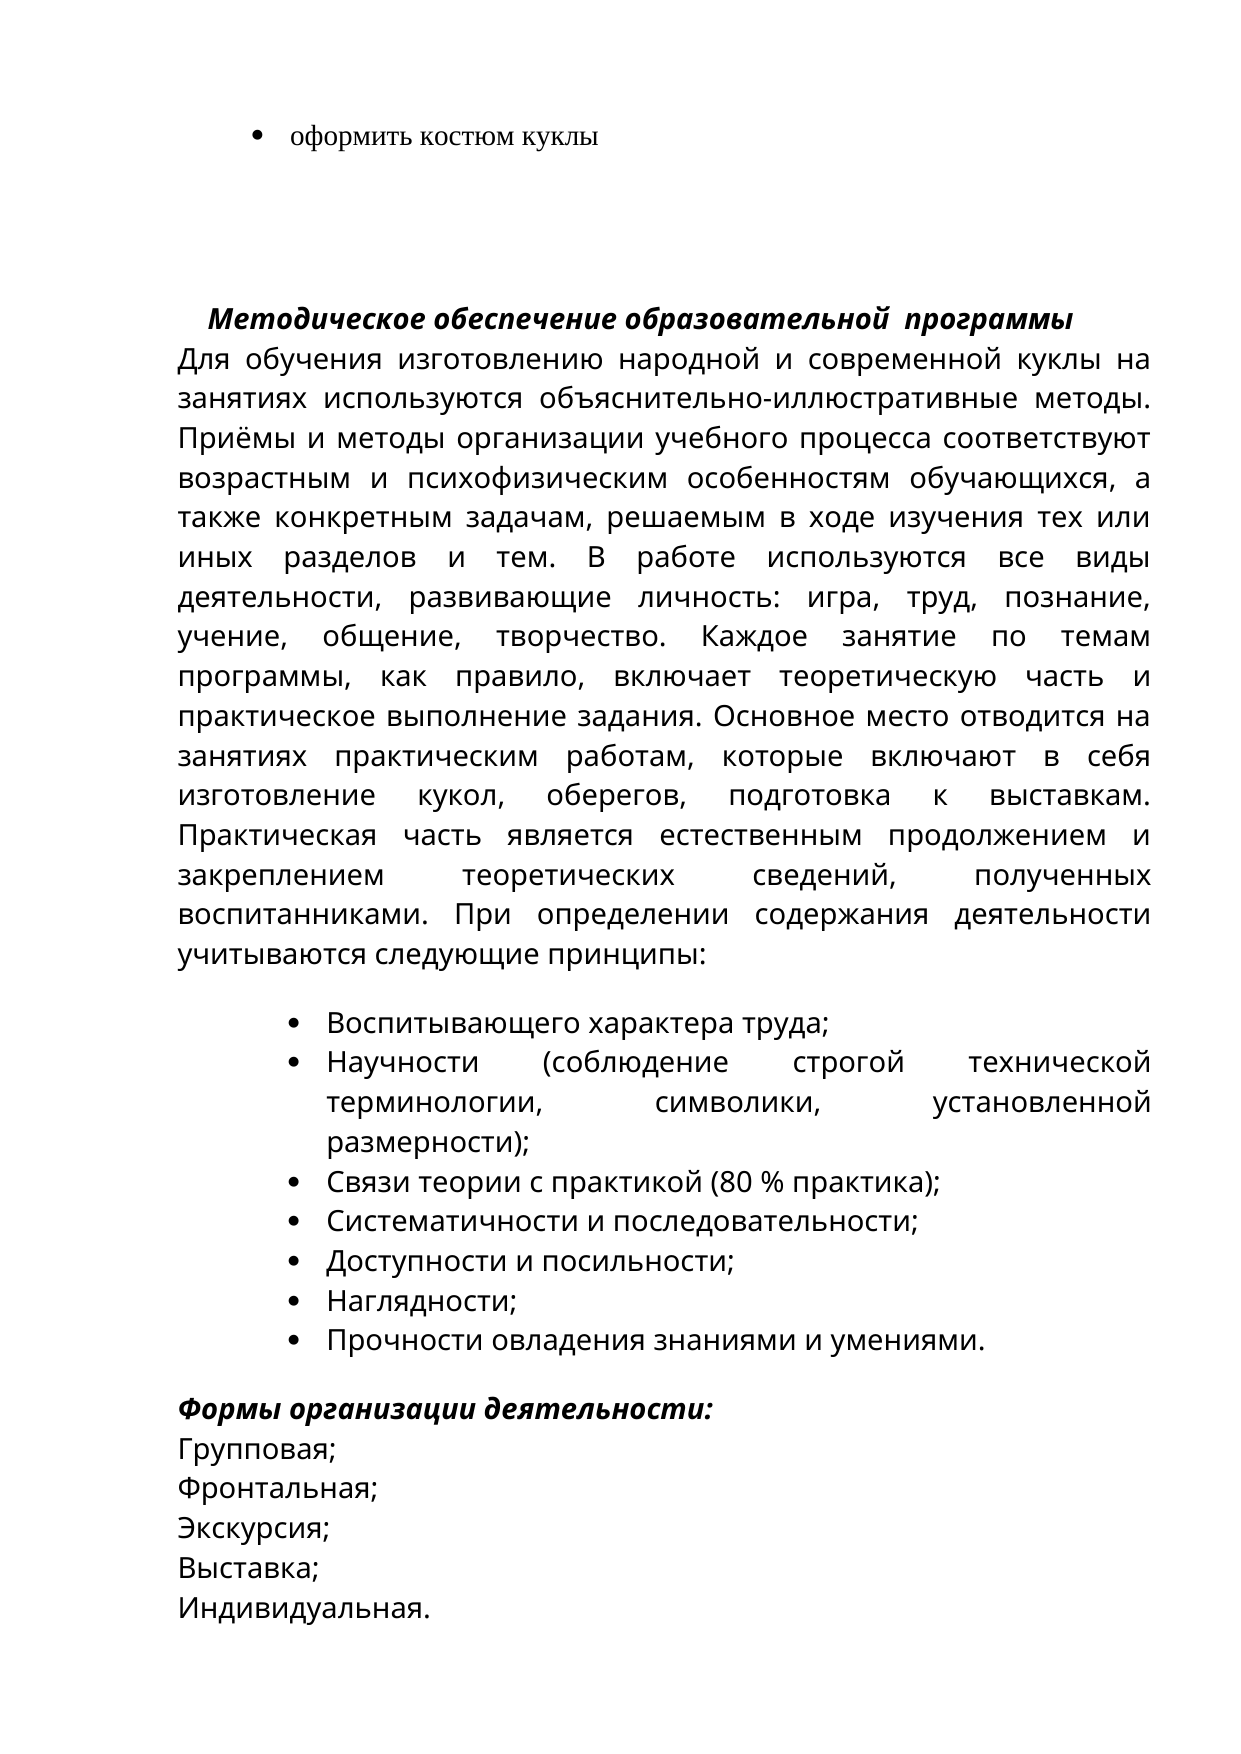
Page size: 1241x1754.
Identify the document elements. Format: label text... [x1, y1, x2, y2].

list Воспитывающего характера труда; [288, 1002, 1152, 1042]
text Методическое обеспечение образовательной программы [177, 298, 1152, 338]
list Связи теории с практикой (80 % практика); [288, 1161, 1152, 1201]
text Для обучения изготовлению народной и современной куклы на занятиях используются объяснительно-иллюстративные методы. Приёмы и методы организации учебного процесса соответствуют возрастным и психофизическим особенностям обучающихся, а также конкретным задачам, решаемым в ходе изучения тех или иных разделов и тем. В работе используются все виды деятельности, развивающие личность: игра, труд, познание, учение, общение, творчество. Каждое занятие по темам программы, как правило, включает теоретическую часть и практическое выполнение задания. Основное место отводится на занятиях практическим работам, которые включают в себя изготовление кукол, оберегов, подготовка к выставкам. Практическая часть является естественным продолжением и закреплением теоретических сведений, полученных воспитанниками. При определении содержания деятельности учитываются следующие принципы: [177, 338, 1152, 973]
list Прочности овладения знаниями и умениями. [288, 1319, 1152, 1359]
text Групповая; [177, 1428, 1152, 1468]
list Доступности и посильности; [288, 1240, 1152, 1280]
text Индивидуальная. [177, 1587, 1152, 1627]
list Систематичности и последовательности; [288, 1201, 1152, 1240]
list Наглядности; [288, 1280, 1152, 1319]
text Выставка; [177, 1547, 1152, 1587]
text Экскурсия; [177, 1507, 1152, 1547]
list оформить костюм куклы [252, 118, 1152, 152]
text Фронтальная; [177, 1468, 1152, 1507]
text Формы организации деятельности: [177, 1388, 1152, 1428]
list Научности (соблюдение строгой технической терминологии, символики, установленной размерности); [288, 1042, 1152, 1161]
